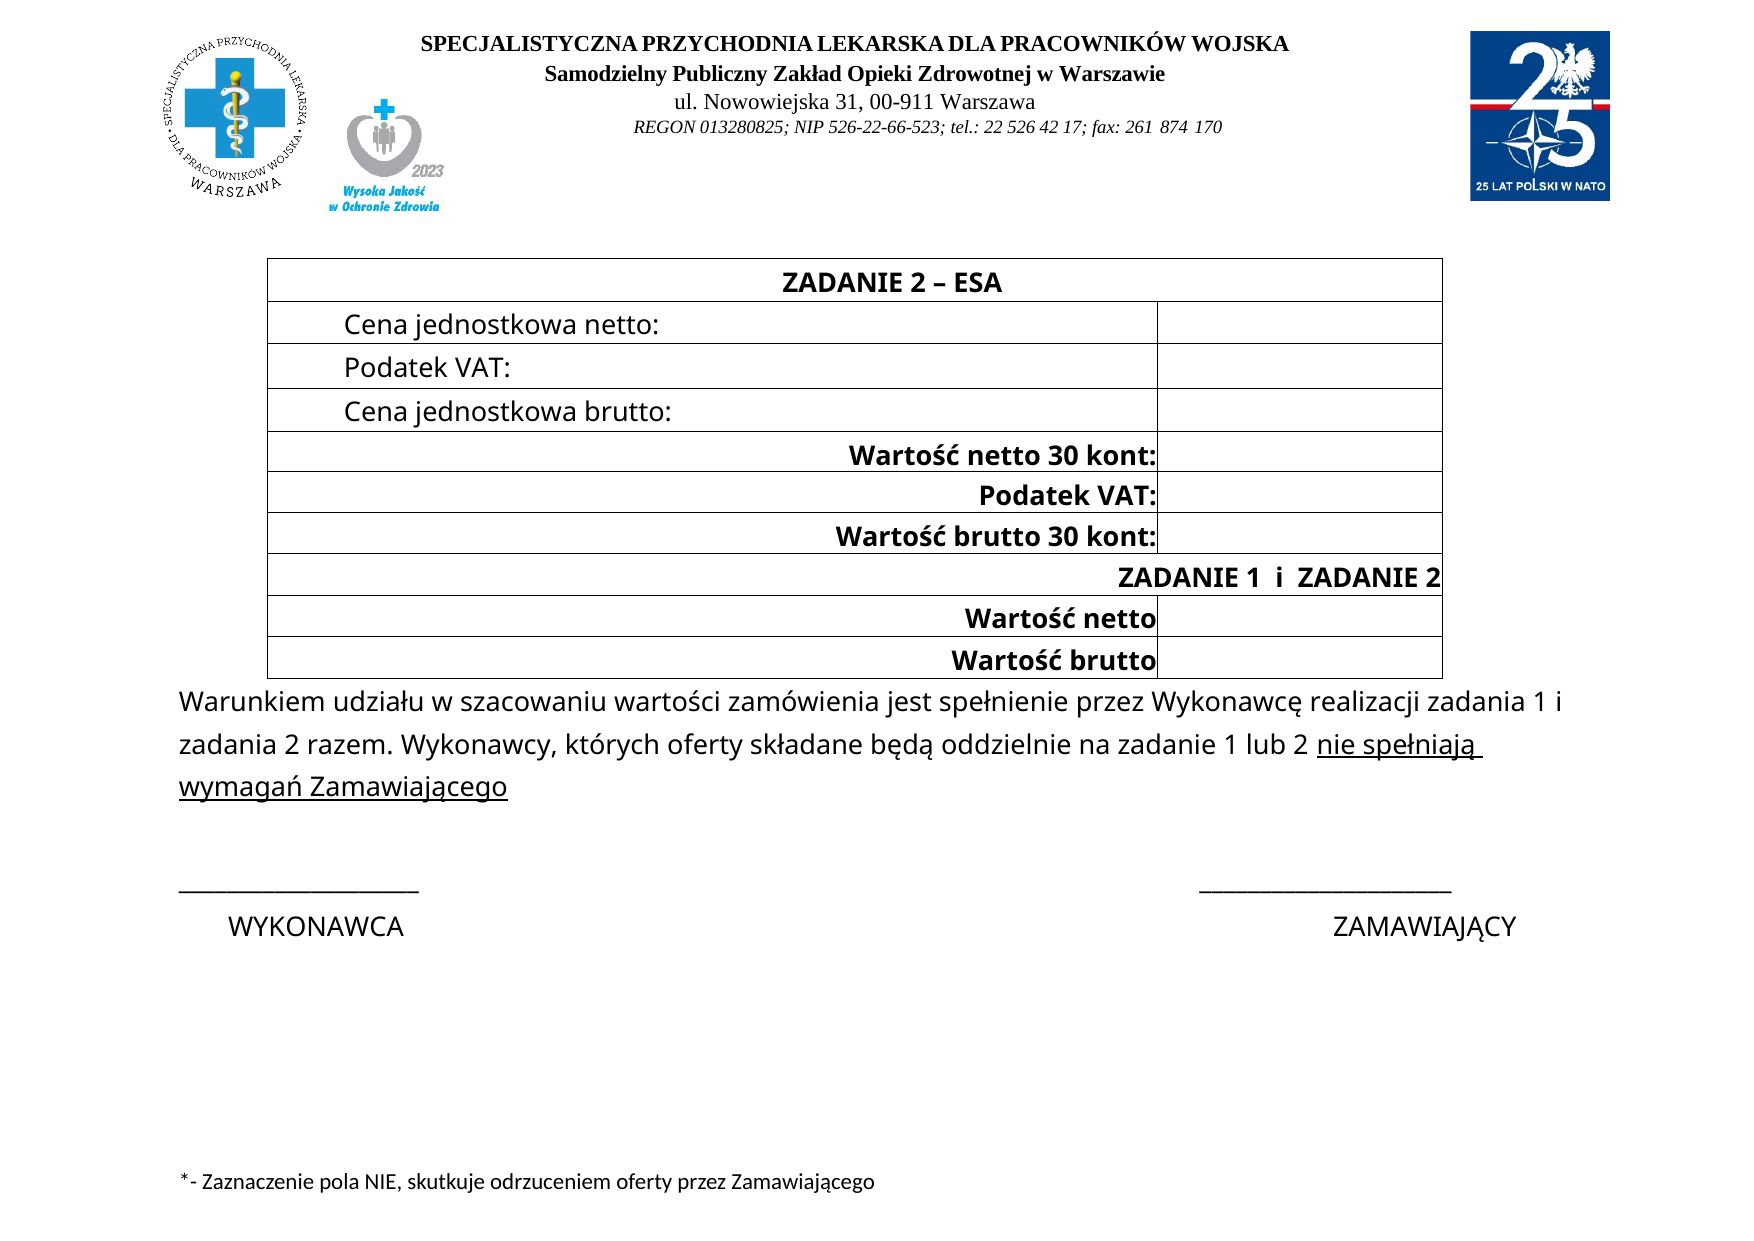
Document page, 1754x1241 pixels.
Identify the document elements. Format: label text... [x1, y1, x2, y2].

picture [140, 31, 454, 222]
table_cell Wartość netto 30 kont: [268, 432, 1157, 471]
table_cell Wartość brutto [268, 637, 1157, 678]
subtitle Warunkiem udziału w szacowaniu wartości zamówienia jest spełnienie przez Wykonawcę realizacji zadania 1 i zadania 2 razem. Wykonawcy, których oferty składane będą oddzielnie na zadanie 1 lub 2 nie spełniają wymagań Zamawiającego [178, 683, 1606, 804]
picture [1470, 31, 1610, 201]
table_cell [1158, 344, 1442, 387]
subtitle ____________________ _____________________ [178, 861, 1606, 898]
subtitle WYKONAWCA ZAMAWIAJĄCY [178, 907, 1606, 944]
table_header ZADANIE 2 – ESA [268, 259, 1442, 301]
table_cell Wartość brutto 30 kont: [268, 513, 1157, 553]
table_cell [1158, 472, 1442, 512]
table_cell Podatek VAT: [268, 344, 1157, 387]
table_cell [1158, 389, 1442, 431]
table_cell [1158, 302, 1442, 343]
table_cell Cena jednostkowa brutto: [268, 389, 1157, 431]
table_cell Wartość netto [268, 596, 1157, 636]
table_cell [1158, 637, 1442, 678]
table_cell ZADANIE 1 i ZADANIE 2 [268, 554, 1442, 595]
table_cell Cena jednostkowa netto: [268, 302, 1157, 343]
table_cell [1158, 513, 1442, 553]
table_cell [1158, 596, 1442, 636]
table_cell Podatek VAT: [268, 472, 1157, 512]
table_cell [1158, 432, 1442, 471]
